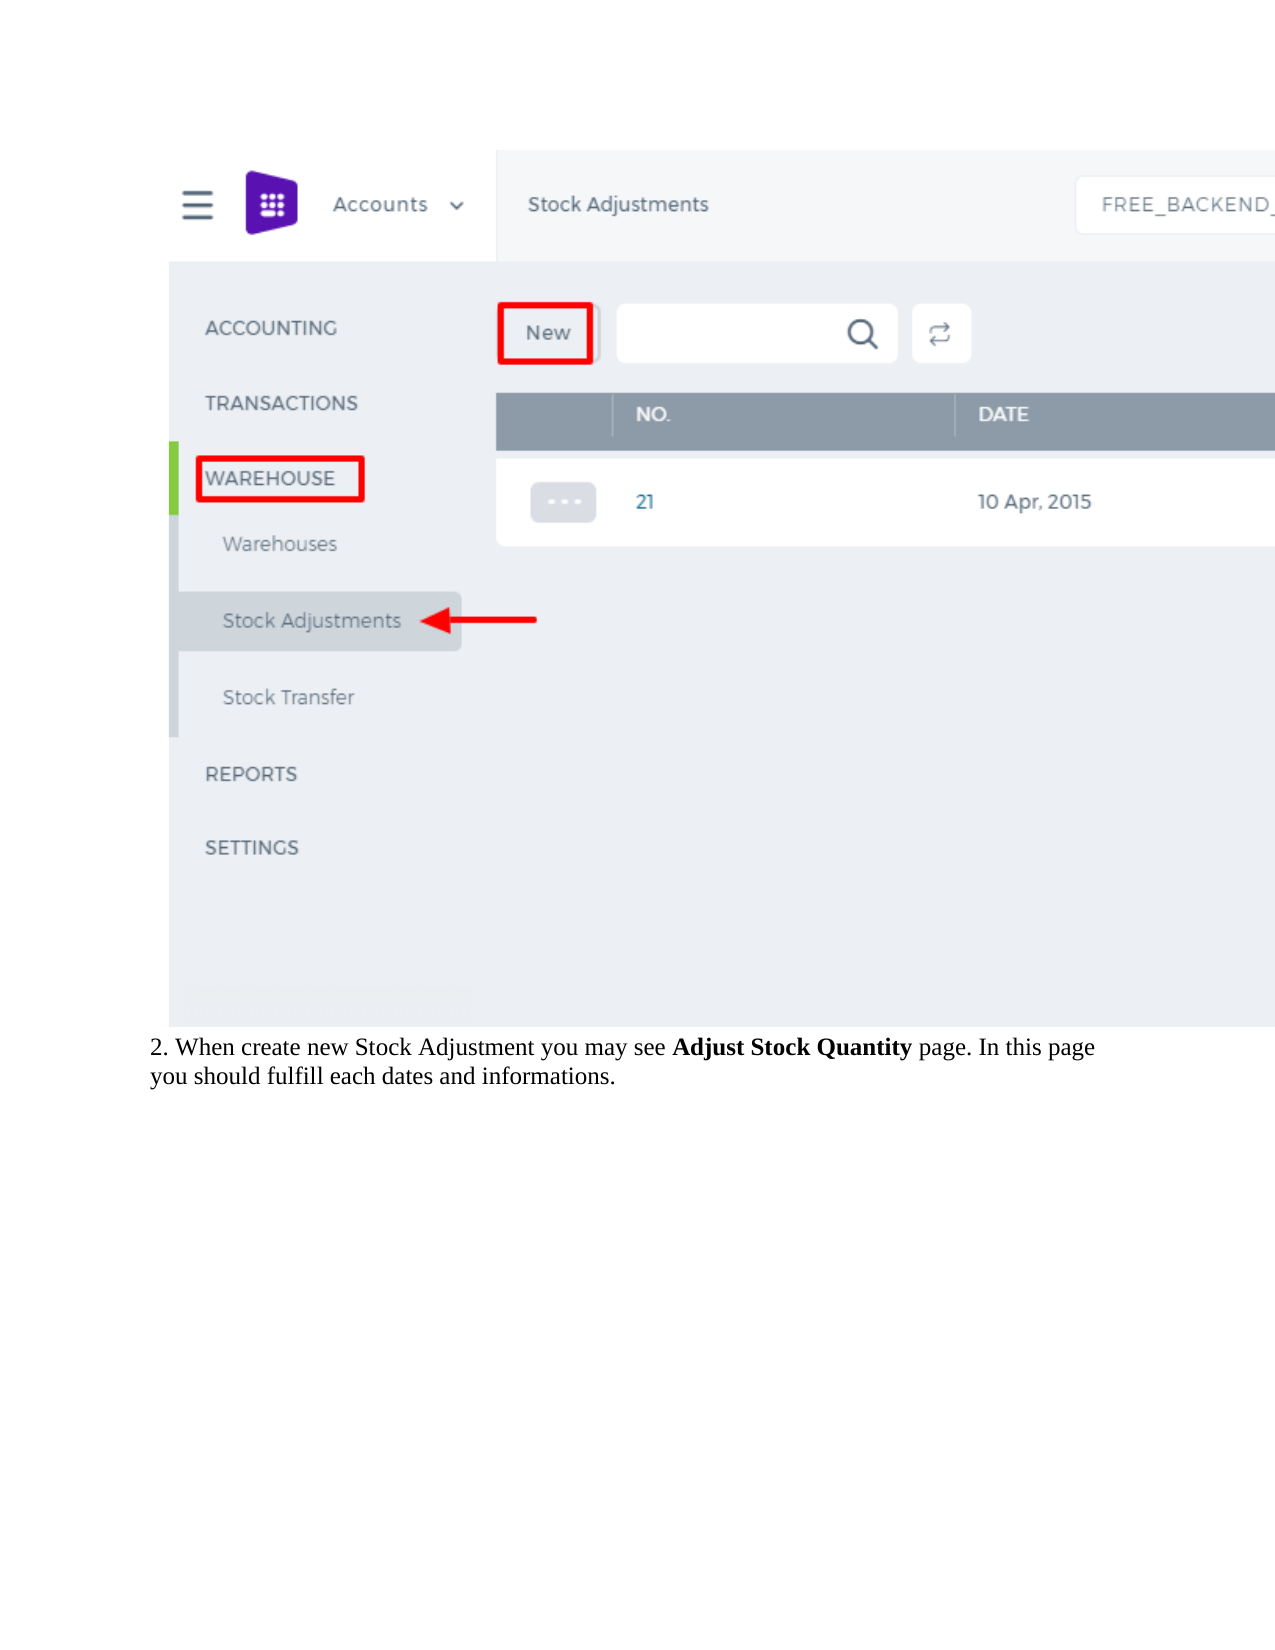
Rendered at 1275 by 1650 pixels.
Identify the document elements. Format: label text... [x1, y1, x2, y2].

picture [168, 150, 1275, 1027]
